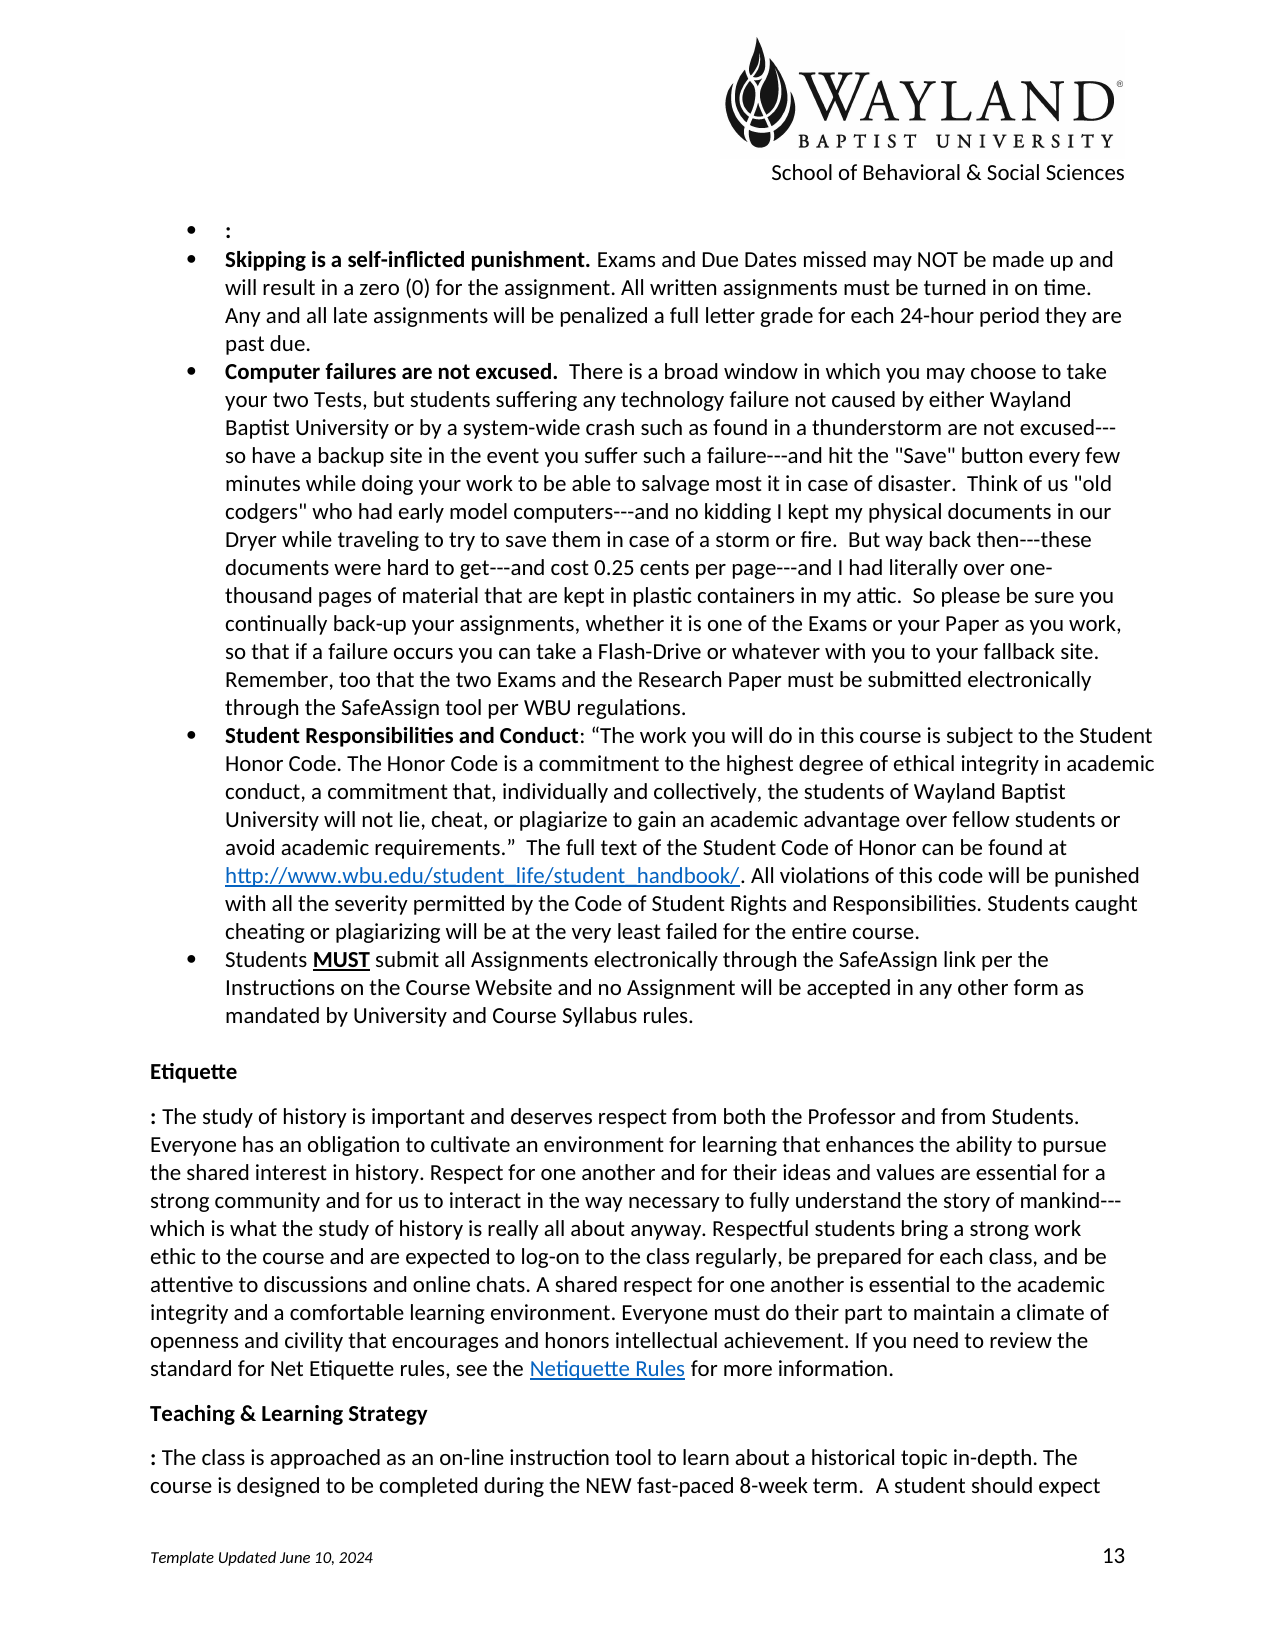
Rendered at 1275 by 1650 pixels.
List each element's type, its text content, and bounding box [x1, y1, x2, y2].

list : [187, 214, 1125, 245]
list Student Responsibilities and Conduct: “The work you will do in this course is subject to the Student Honor Code. The Honor Code is a commitment to the highest degree of ethical integrity in academic conduct, a commitment that, individually and collectively, the students of Wayland Baptist University will not lie, cheat, or plagiarize to gain an academic advantage over fellow students or avoid academic requirements.” The full text of the Student Code of Honor can be found at http://www.wbu.edu/student_life/student_handbook/. All violations of this code will be punished with all the severity permitted by the Code of Student Rights and Responsibilities. Students caught cheating or plagiarizing will be at the very least failed for the entire course. [150, 721, 1125, 945]
list Skipping is a self-inflicted punishment. Exams and Due Dates missed may NOT be made up and will result in a zero (0) for the assignment. All written assignments must be turned in on time. Any and all late assignments will be penalized a full letter grade for each 24-hour period they are past due. [187, 245, 1125, 357]
text Etiquette [150, 1029, 1125, 1085]
list Students MUST submit all Assignments electronically through the SafeAssign link per the Instructions on the Course Website and no Assignment will be accepted in any other form as mandated by University and Course Syllabus rules. [150, 945, 1125, 1029]
picture [720, 30, 1125, 159]
list Computer failures are not excused. There is a broad window in which you may choose to take your two Tests, but students suffering any technology failure not caused by either Wayland Baptist University or by a system-wide crash such as found in a thunderstorm are not excused---so have a backup site in the event you suffer such a failure---and hit the "Save" button every few minutes while doing your work to be able to salvage most it in case of disaster. Think of us "old codgers" who had early model computers---and no kidding I kept my physical documents in our Dryer while traveling to try to save them in case of a storm or fire. But way back then---these documents were hard to get---and cost 0.25 cents per page---and I had literally over one-thousand pages of material that are kept in plastic containers in my attic. So please be sure you continually back-up your assignments, whether it is one of the Exams or your Paper as you work, so that if a failure occurs you can take a Flash-Drive or whatever with you to your fallback site. Remember, too that the two Exams and the Research Paper must be submitted electronically through the SafeAssign tool per WBU regulations. [187, 357, 1125, 721]
text : The study of history is important and deserves respect from both the Professor and from Students. Everyone has an obligation to cultivate an environment for learning that enhances the ability to pursue the shared interest in history. Respect for one another and for their ideas and values are essential for a strong community and for us to interact in the way necessary to fully understand the story of mankind---which is what the study of history is really all about anyway. Respectful students bring a strong work ethic to the course and are expected to log-on to the class regularly, be prepared for each class, and be attentive to discussions and online chats. A shared respect for one another is essential to the academic integrity and a comfortable learning environment. Everyone must do their part to maintain a climate of openness and civility that encourages and honors intellectual achievement. If you need to review the standard for Net Etiquette rules, see the Netiquette Rules for more information. [150, 1102, 1125, 1382]
text Teaching & Learning Strategy [150, 1399, 1125, 1427]
